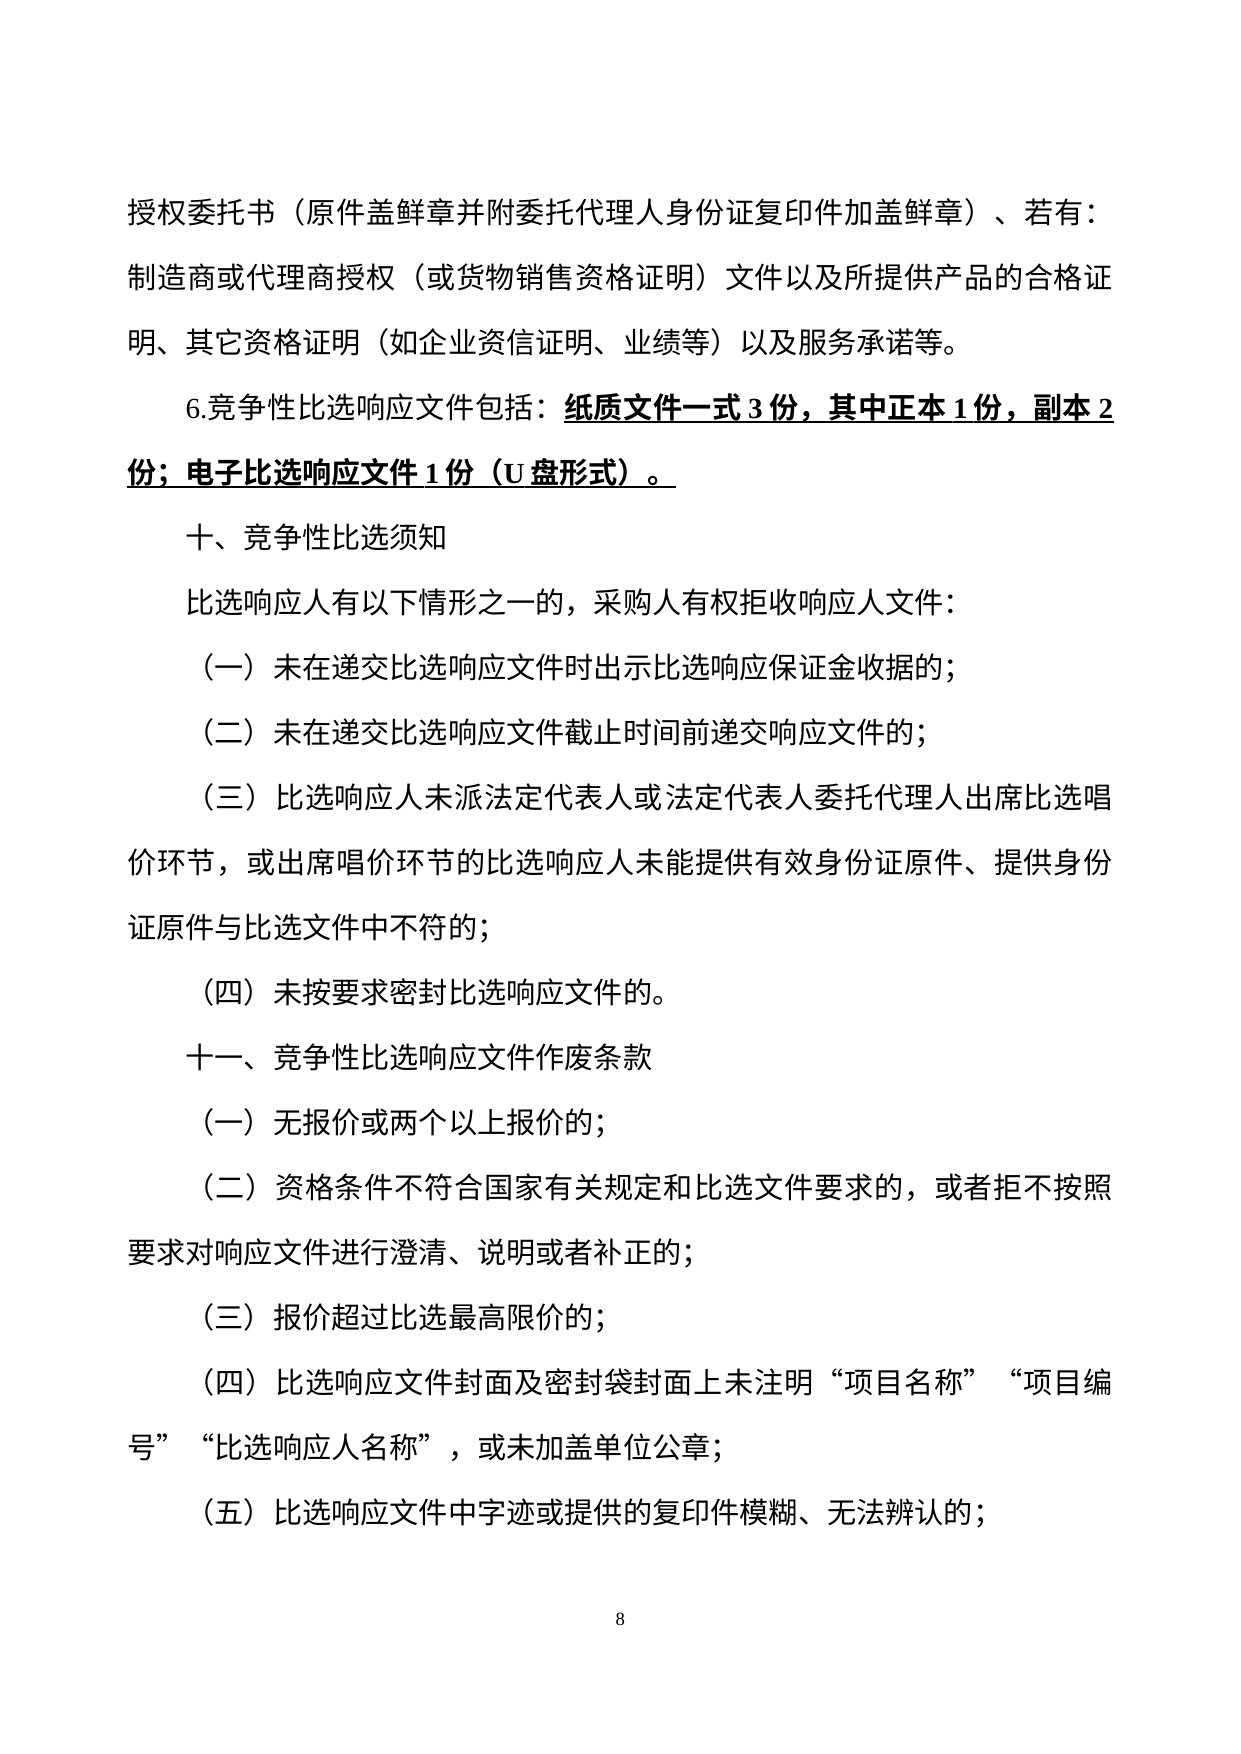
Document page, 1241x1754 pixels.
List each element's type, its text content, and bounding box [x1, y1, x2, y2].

text （三）报价超过比选最高限价的； [127, 1283, 1113, 1348]
text （二）资格条件不符合国家有关规定和比选文件要求的，或者拒不按照要求对响应文件进行澄清、说明或者补正的； [127, 1153, 1113, 1283]
text 比选响应人有以下情形之一的，采购人有权拒收响应人文件： [127, 568, 1113, 633]
text 6.竞争性比选响应文件包括：纸质文件一式3份，其中正本1份，副本2份；电子比选响应文件1份（U盘形式）。 [127, 373, 1113, 503]
text 十一、竞争性比选响应文件作废条款 [127, 1023, 1113, 1088]
text 十、竞争性比选须知 [127, 503, 1113, 568]
text （四）未按要求密封比选响应文件的。 [127, 958, 1113, 1023]
text （五）比选响应文件中字迹或提供的复印件模糊、无法辨认的； [127, 1478, 1113, 1543]
text （三）比选响应人未派法定代表人或法定代表人委托代理人出席比选唱价环节，或出席唱价环节的比选响应人未能提供有效身份证原件、提供身份证原件与比选文件中不符的； [127, 763, 1113, 958]
text （二）未在递交比选响应文件截止时间前递交响应文件的； [127, 698, 1113, 763]
text （一）无报价或两个以上报价的； [127, 1088, 1113, 1153]
text （四）比选响应文件封面及密封袋封面上未注明“项目名称”“项目编号”“比选响应人名称”，或未加盖单位公章； [127, 1348, 1113, 1478]
text （一）未在递交比选响应文件时出示比选响应保证金收据的； [127, 633, 1113, 698]
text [127, 178, 1113, 373]
